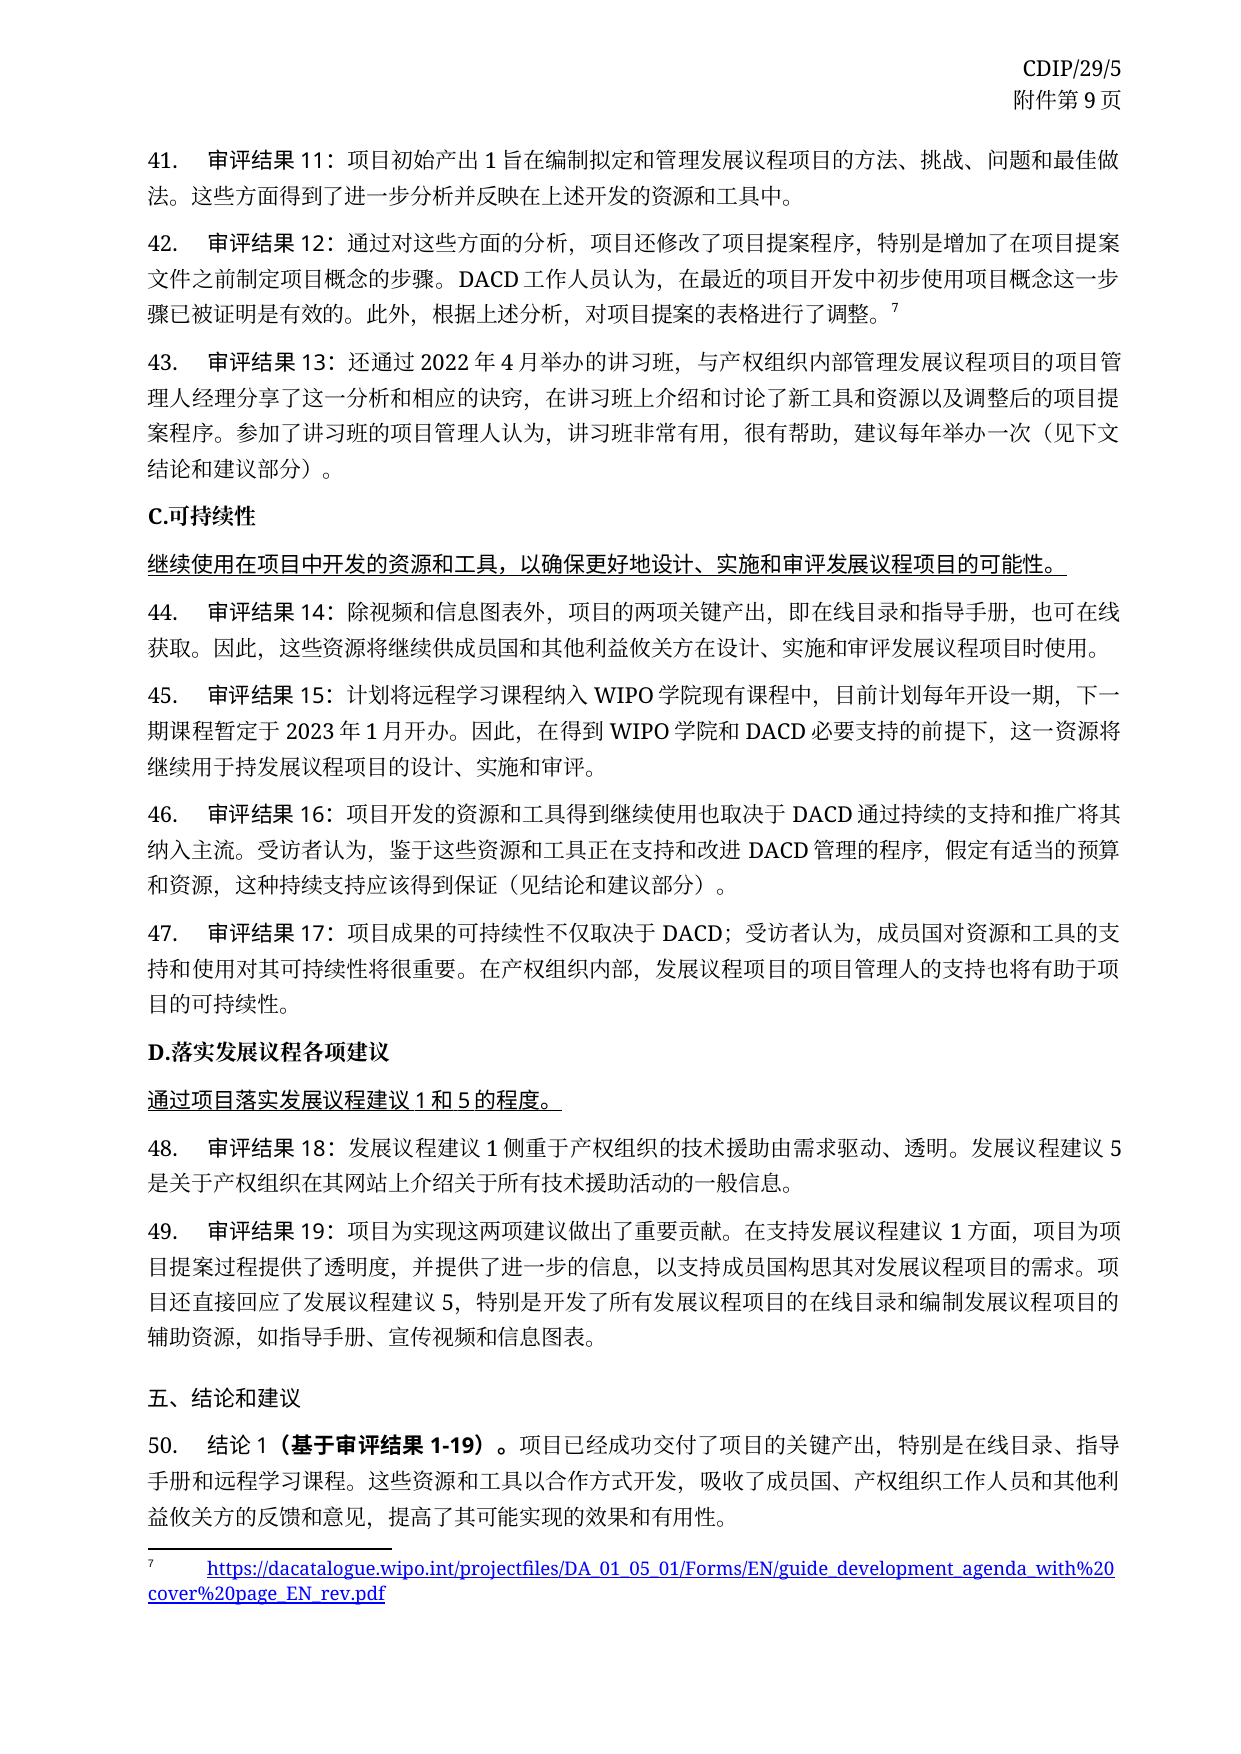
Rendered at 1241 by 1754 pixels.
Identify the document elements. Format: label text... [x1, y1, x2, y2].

list 审评结果13：还通过2022年4月举办的讲习班，与产权组织内部管理发展议程项目的项目管理人经理分享了这一分析和相应的诀窍，在讲习班上介绍和讨论了新工具和资源以及调整后的项目提案程序。参加了讲习班的项目管理人认为，讲习班非常有用，很有帮助，建议每年举办一次（见下文结论和建议部分）。 [148, 342, 1122, 483]
list 审评结果15：计划将远程学习课程纳入WIPO学院现有课程中，目前计划每年开设一期，下一期课程暂定于2023年1月开办。因此，在得到WIPO学院和DACD必要支持的前提下，这一资源将继续用于持发展议程项目的设计、实施和审评。 [148, 675, 1122, 781]
text 继续使用在项目中开发的资源和工具，以确保更好地设计、实施和审评发展议程项目的可能性。 [148, 544, 1122, 579]
subtitle 五、结论和建议 [148, 1377, 1122, 1412]
list 审评结果11：项目初始产出1旨在编制拟定和管理发展议程项目的方法、挑战、问题和最佳做法。这些方面得到了进一步分析并反映在上述开发的资源和工具中。 [148, 139, 1122, 210]
list 审评结果17：项目成果的可持续性不仅取决于DACD；受访者认为，成员国对资源和工具的支持和使用对其可持续性将很重要。在产权组织内部，发展议程项目的项目管理人的支持也将有助于项目的可持续性。 [148, 912, 1122, 1019]
list 审评结果19：项目为实现这两项建议做出了重要贡献。在支持发展议程建议1方面，项目为项目提案过程提供了透明度，并提供了进一步的信息，以支持成员国构思其对发展议程项目的需求。项目还直接回应了发展议程建议5，特别是开发了所有发展议程项目的在线目录和编制发展议程项目的辅助资源，如指导手册、宣传视频和信息图表。 [148, 1210, 1122, 1352]
list 结论1（基于审评结果1-19）。项目已经成功交付了项目的关键产出，特别是在线目录、指导手册和远程学习课程。这些资源和工具以合作方式开发，吸收了成员国、产权组织工作人员和其他利益攸关方的反馈和意见，提高了其可能实现的效果和有用性。 [148, 1425, 1122, 1531]
subtitle C.可持续性 [148, 496, 1122, 531]
list 审评结果12：通过对这些方面的分析，项目还修改了项目提案程序，特别是增加了在项目提案文件之前制定项目概念的步骤。DACD工作人员认为，在最近的项目开发中初步使用项目概念这一步骤已被证明是有效的。此外，根据上述分析，对项目提案的表格进行了调整。 [148, 223, 1122, 329]
subtitle D.落实发展议程各项建议 [148, 1031, 1122, 1067]
list 审评结果18：发展议程建议1侧重于产权组织的技术援助由需求驱动、透明。发展议程建议5是关于产权组织在其网站上介绍关于所有技术援助活动的一般信息。 [148, 1127, 1122, 1198]
list 审评结果16：项目开发的资源和工具得到继续使用也取决于DACD通过持续的支持和推广将其纳入主流。受访者认为，鉴于这些资源和工具正在支持和改进DACD管理的程序，假定有适当的预算和资源，这种持续支持应该得到保证（见结论和建议部分）。 [148, 794, 1122, 900]
list 审评结果14：除视频和信息图表外，项目的两项关键产出，即在线目录和指导手册，也可在线获取。因此，这些资源将继续供成员国和其他利益攸关方在设计、实施和审评发展议程项目时使用。 [148, 592, 1122, 662]
text 通过项目落实发展议程建议1和5的程度。 [148, 1079, 1122, 1114]
